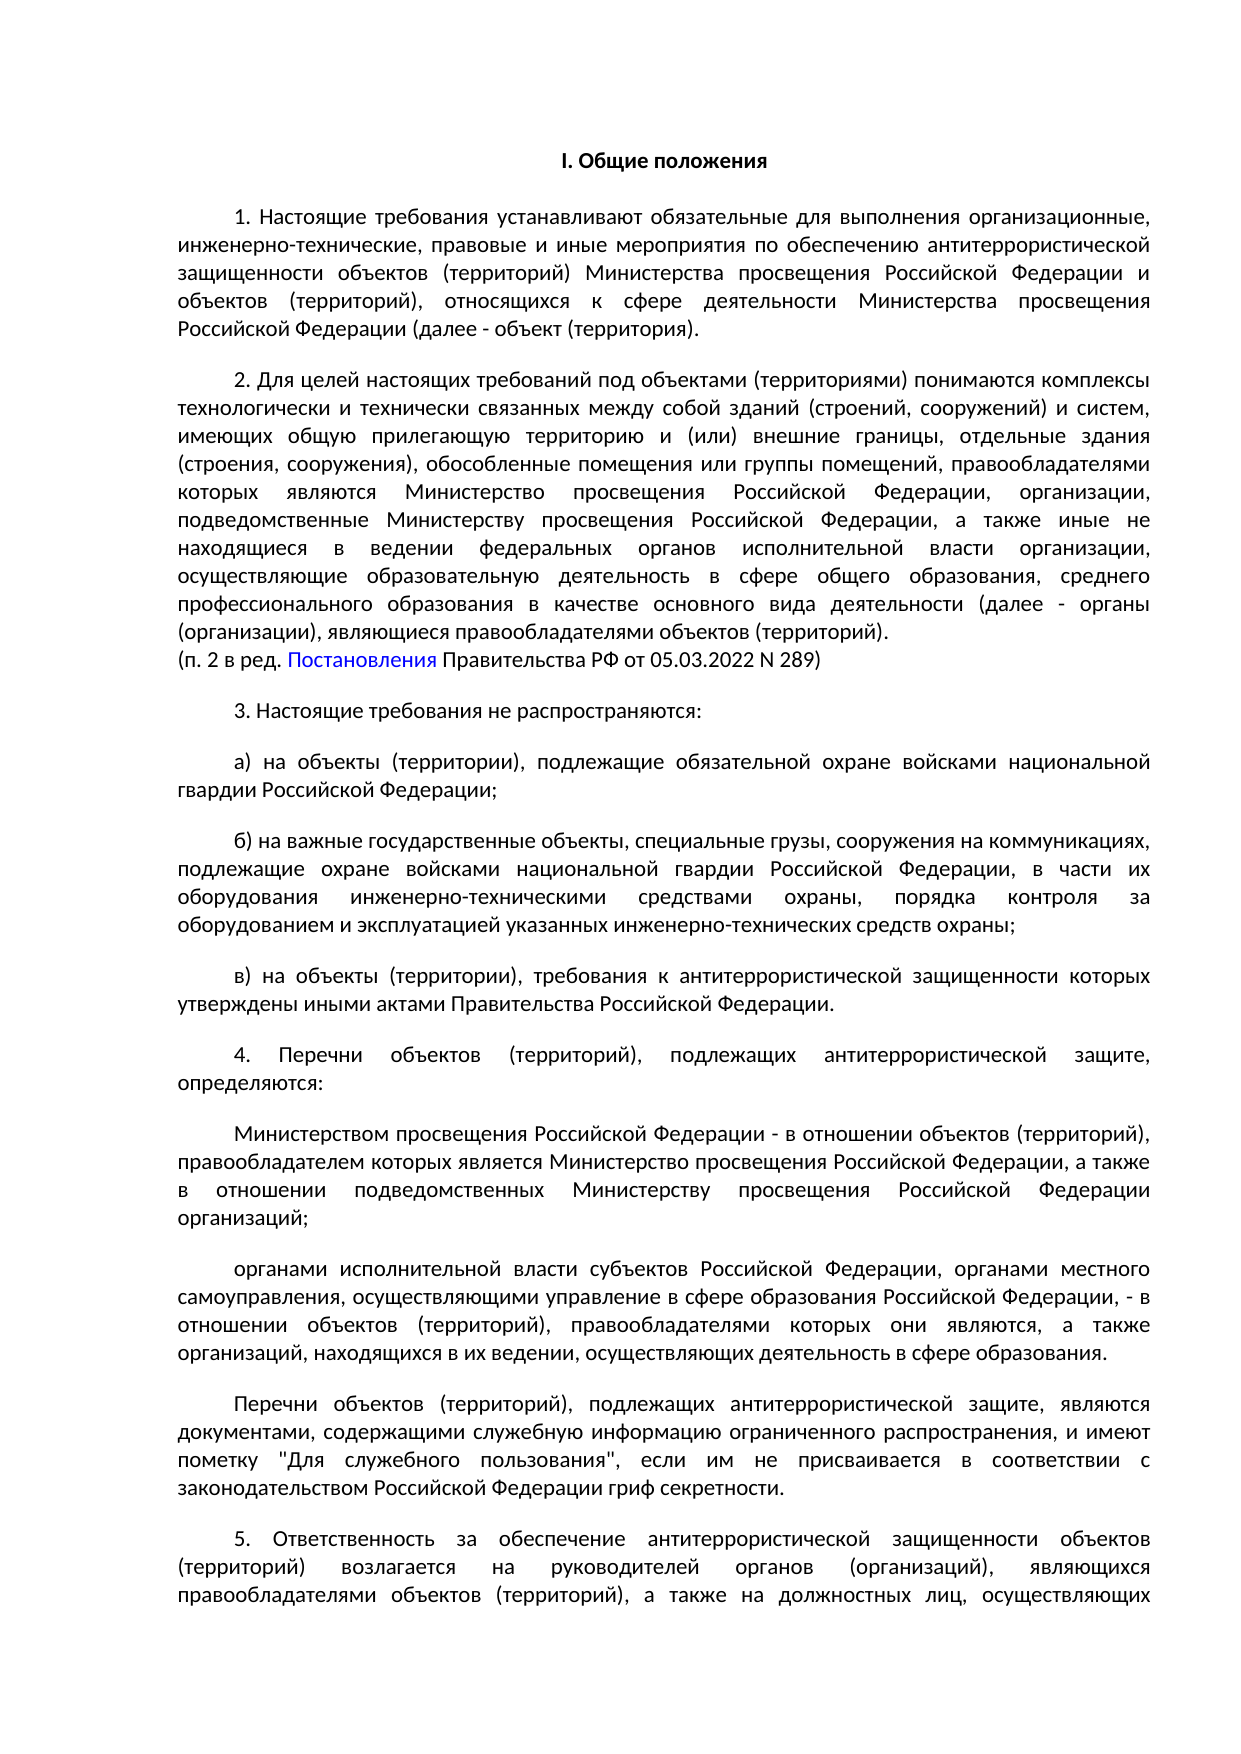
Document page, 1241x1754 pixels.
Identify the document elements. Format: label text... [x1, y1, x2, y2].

text органами исполнительной власти субъектов Российской Федерации, органами местного самоуправления, осуществляющими управление в сфере образования Российской Федерации, - в отношении объектов (территорий), правообладателями которых они являются, а также организаций, находящихся в их ведении, осуществляющих деятельность в сфере образования. [177, 1254, 1152, 1366]
text 1. Настоящие требования устанавливают обязательные для выполнения организационные, инженерно-технические, правовые и иные мероприятия по обеспечению антитеррористической защищенности объектов (территорий) Министерства просвещения Российской Федерации и объектов (территорий), относящихся к сфере деятельности Министерства просвещения Российской Федерации (далее - объект (территория). [177, 202, 1152, 342]
text Перечни объектов (территорий), подлежащих антитеррористической защите, являются документами, содержащими служебную информацию ограниченного распространения, и имеют пометку "Для служебного пользования", если им не присваивается в соответствии с законодательством Российской Федерации гриф секретности. [177, 1389, 1152, 1501]
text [177, 1524, 1152, 1608]
text (п. 2 в ред. Постановления Правительства РФ от 05.03.2022 N 289) [177, 645, 1152, 673]
text 3. Настоящие требования не распространяются: [177, 696, 1152, 724]
text а) на объекты (территории), подлежащие обязательной охране войсками национальной гвардии Российской Федерации; [177, 747, 1152, 803]
text б) на важные государственные объекты, специальные грузы, сооружения на коммуникациях, подлежащие охране войсками национальной гвардии Российской Федерации, в части их оборудования инженерно-техническими средствами охраны, порядка контроля за оборудованием и эксплуатацией указанных инженерно-технических средств охраны; [177, 826, 1152, 938]
text 4. Перечни объектов (территорий), подлежащих антитеррористической защите, определяются: [177, 1040, 1152, 1096]
text Министерством просвещения Российской Федерации - в отношении объектов (территорий), правообладателем которых является Министерство просвещения Российской Федерации, а также в отношении подведомственных Министерству просвещения Российской Федерации организаций; [177, 1119, 1152, 1231]
text 2. Для целей настоящих требований под объектами (территориями) понимаются комплексы технологически и технически связанных между собой зданий (строений, сооружений) и систем, имеющих общую прилегающую территорию и (или) внешние границы, отдельные здания (строения, сооружения), обособленные помещения или группы помещений, правообладателями которых являются Министерство просвещения Российской Федерации, организации, подведомственные Министерству просвещения Российской Федерации, а также иные не находящиеся в ведении федеральных органов исполнительной власти организации, осуществляющие образовательную деятельность в сфере общего образования, среднего профессионального образования в качестве основного вида деятельности (далее - органы (организации), являющиеся правообладателями объектов (территорий). [177, 365, 1152, 645]
title I. Общие положения [177, 146, 1152, 174]
text в) на объекты (территории), требования к антитеррористической защищенности которых утверждены иными актами Правительства Российской Федерации. [177, 961, 1152, 1017]
